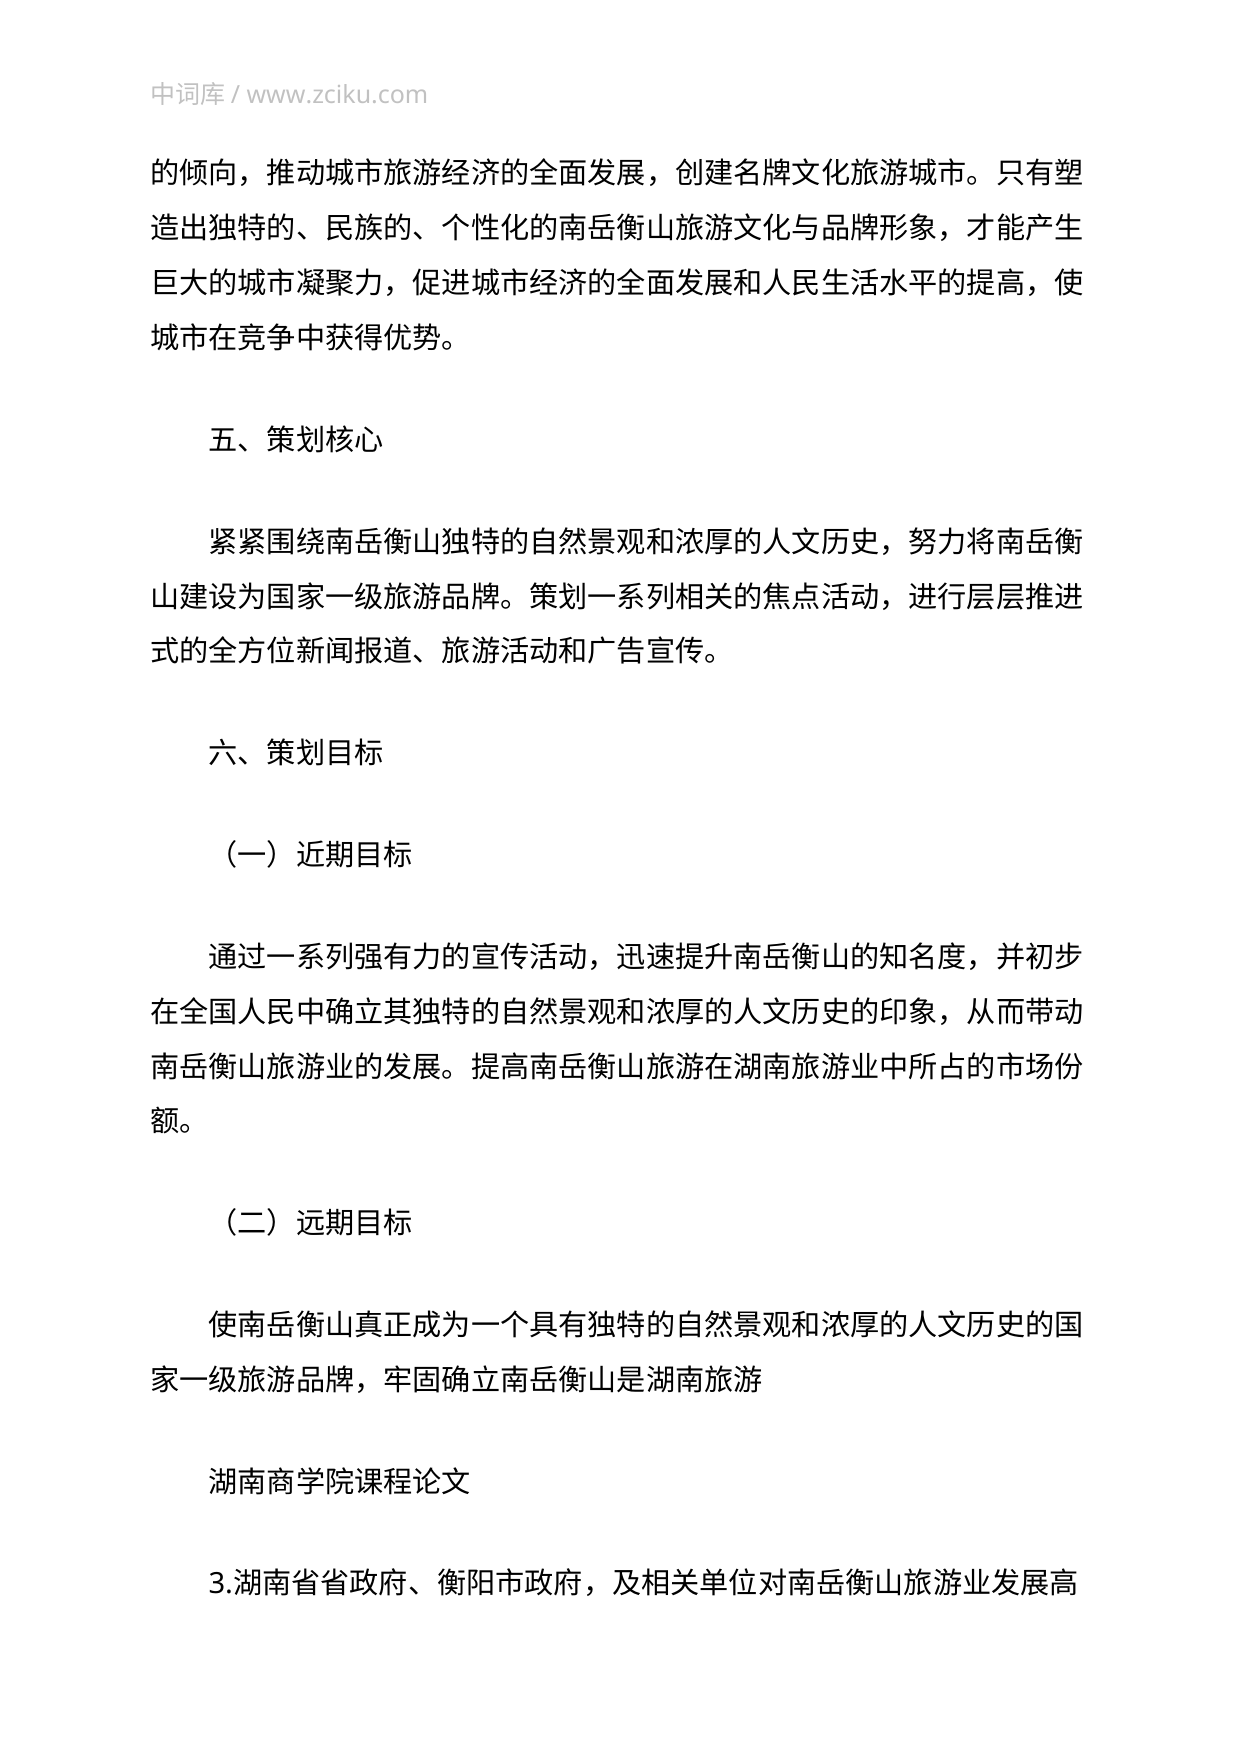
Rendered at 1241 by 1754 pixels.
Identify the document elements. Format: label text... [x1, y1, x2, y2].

text （一）近期目标 [150, 832, 1090, 874]
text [150, 150, 1090, 357]
text 紧紧围绕南岳衡山独特的自然景观和浓厚的人文历史，努力将南岳衡山建设为国家一级旅游品牌。策划一系列相关的焦点活动，进行层层推进式的全方位新闻报道、旅游活动和广告宣传。 [150, 518, 1090, 670]
text 通过一系列强有力的宣传活动，迅速提升南岳衡山的知名度，并初步在全国人民中确立其独特的自然景观和浓厚的人文历史的印象，从而带动南岳衡山旅游业的发展。提高南岳衡山旅游在湖南旅游业中所占的市场份额。 [150, 933, 1090, 1140]
text 湖南商学院课程论文 [150, 1458, 1090, 1501]
text 五、策划核心 [150, 416, 1090, 459]
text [150, 1560, 1090, 1602]
text 六、策划目标 [150, 730, 1090, 772]
text （二）远期目标 [150, 1200, 1090, 1242]
text 使南岳衡山真正成为一个具有独特的自然景观和浓厚的人文历史的国家一级旅游品牌，牢固确立南岳衡山是湖南旅游 [150, 1302, 1090, 1399]
